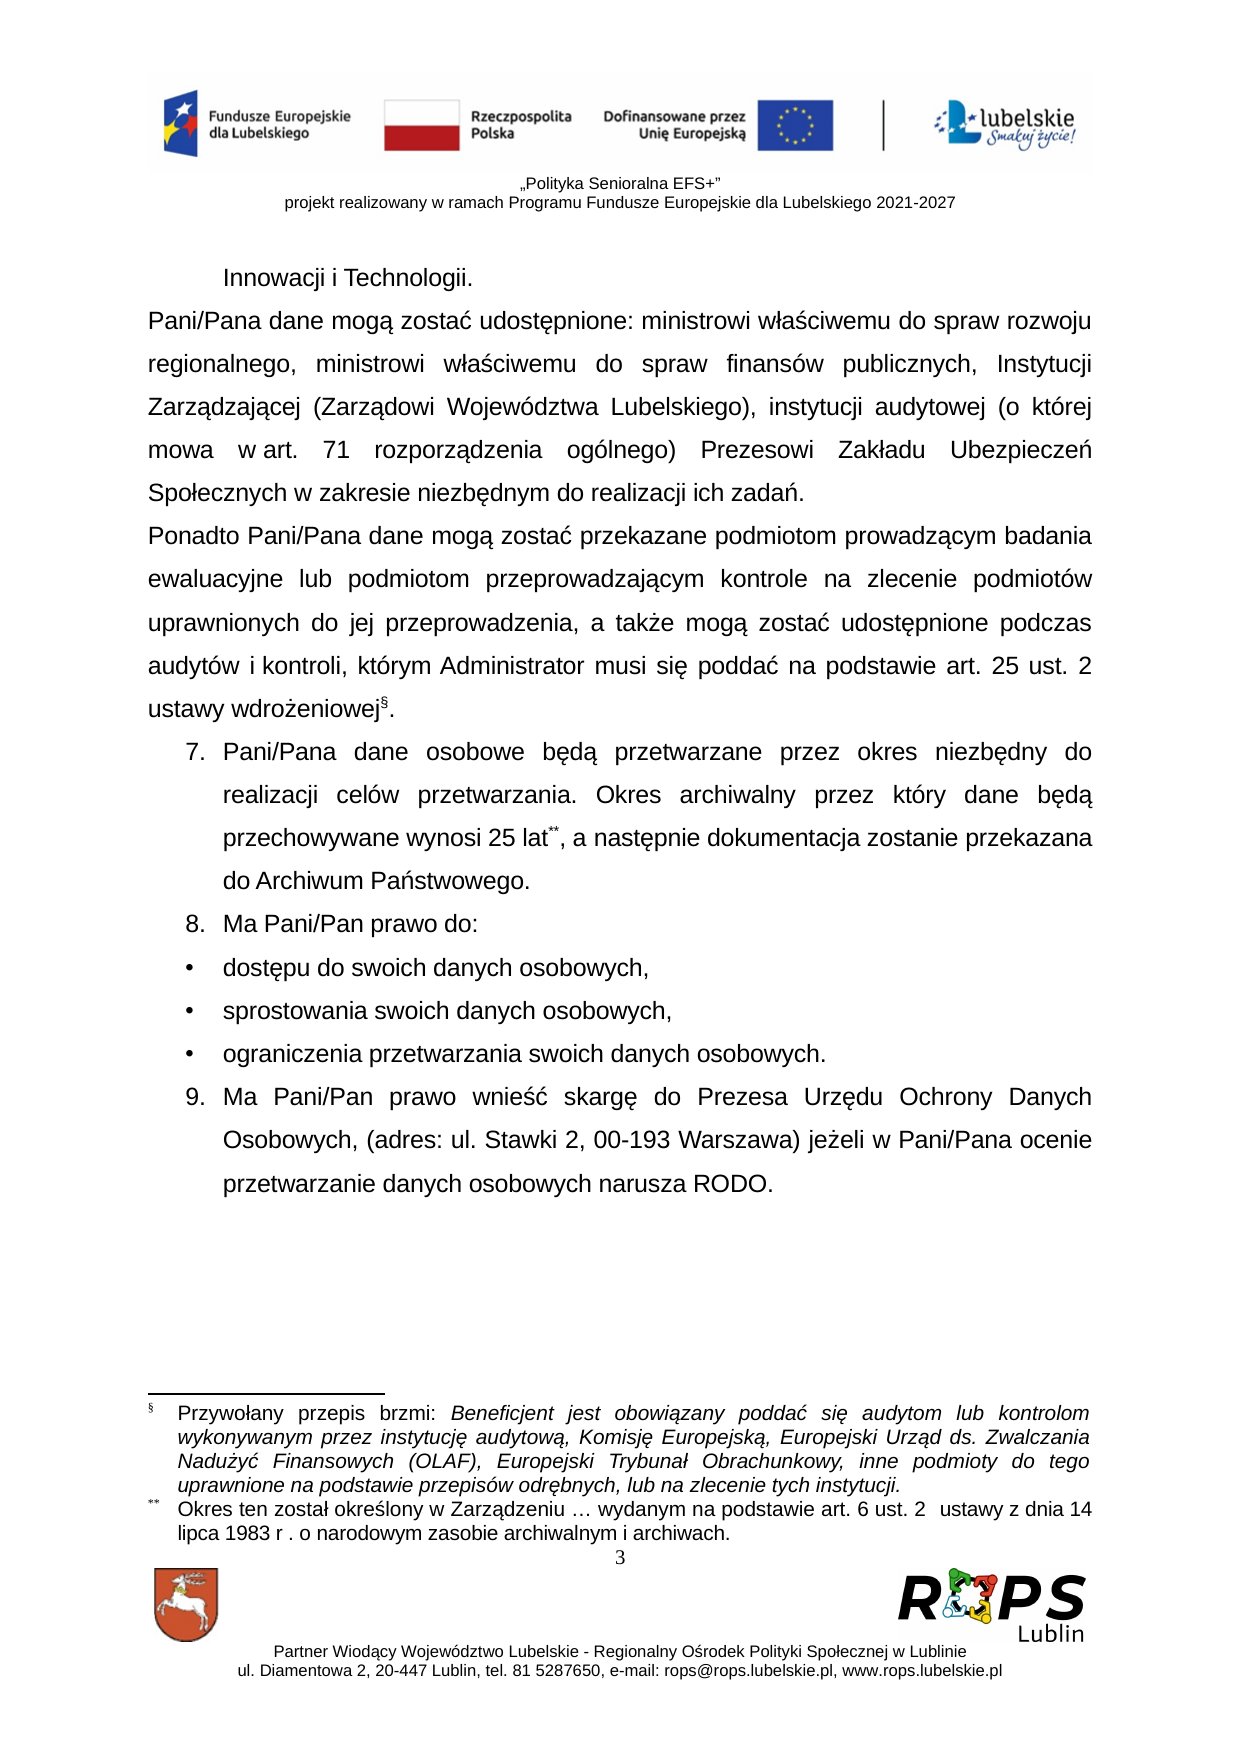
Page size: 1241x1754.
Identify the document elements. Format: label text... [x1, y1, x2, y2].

list ograniczenia przetwarzania swoich danych osobowych. [185, 1039, 1092, 1068]
text Ponadto Pani/Pana dane mogą zostać przekazane podmiotom prowadzącym badania ewaluacyjne lub podmiotom przeprowadzającym kontrole na zlecenie podmiotów uprawnionych do jej przeprowadzenia, a także mogą zostać udostępnione podczas audytów i kontroli, którym Administrator musi się poddać na podstawie art. 25 ust. 2 ustawy wdrożeniowej. [148, 521, 1092, 723]
picture [154, 1568, 219, 1642]
list Pani/Pana dane osobowe będą przetwarzane przez okres niezbędny do realizacji celów przetwarzania. Okres archiwalny przez który dane będą przechowywane wynosi 25 lat, a następnie dokumentacja zostanie przekazana do Archiwum Państwowego. [185, 737, 1092, 895]
picture [147, 73, 1093, 174]
text Pani/Pana dane mogą zostać udostępnione: ministrowi właściwemu do spraw rozwoju regionalnego, ministrowi właściwemu do spraw finansów publicznych, Instytucji Zarządzającej (Zarządowi Województwa Lubelskiego), instytucji audytowej (o której mowa w art. 71 rozporządzenia ogólnego) Prezesowi Zakładu Ubezpieczeń Społecznych w zakresie niezbędnym do realizacji ich zadań. [148, 306, 1092, 507]
picture [898, 1568, 1086, 1642]
list dostępu do swoich danych osobowych, [185, 953, 1092, 981]
list Ma Pani/Pan prawo do: [185, 909, 1092, 938]
list Ma Pani/Pan prawo wnieść skargę do Prezesa Urzędu Ochrony Danych Osobowych, (adres: ul. Stawki 2, 00-193 Warszawa) jeżeli w Pani/Pana ocenie przetwarzanie danych osobowych narusza RODO. [185, 1082, 1092, 1197]
list sprostowania swoich danych osobowych, [185, 996, 1092, 1025]
